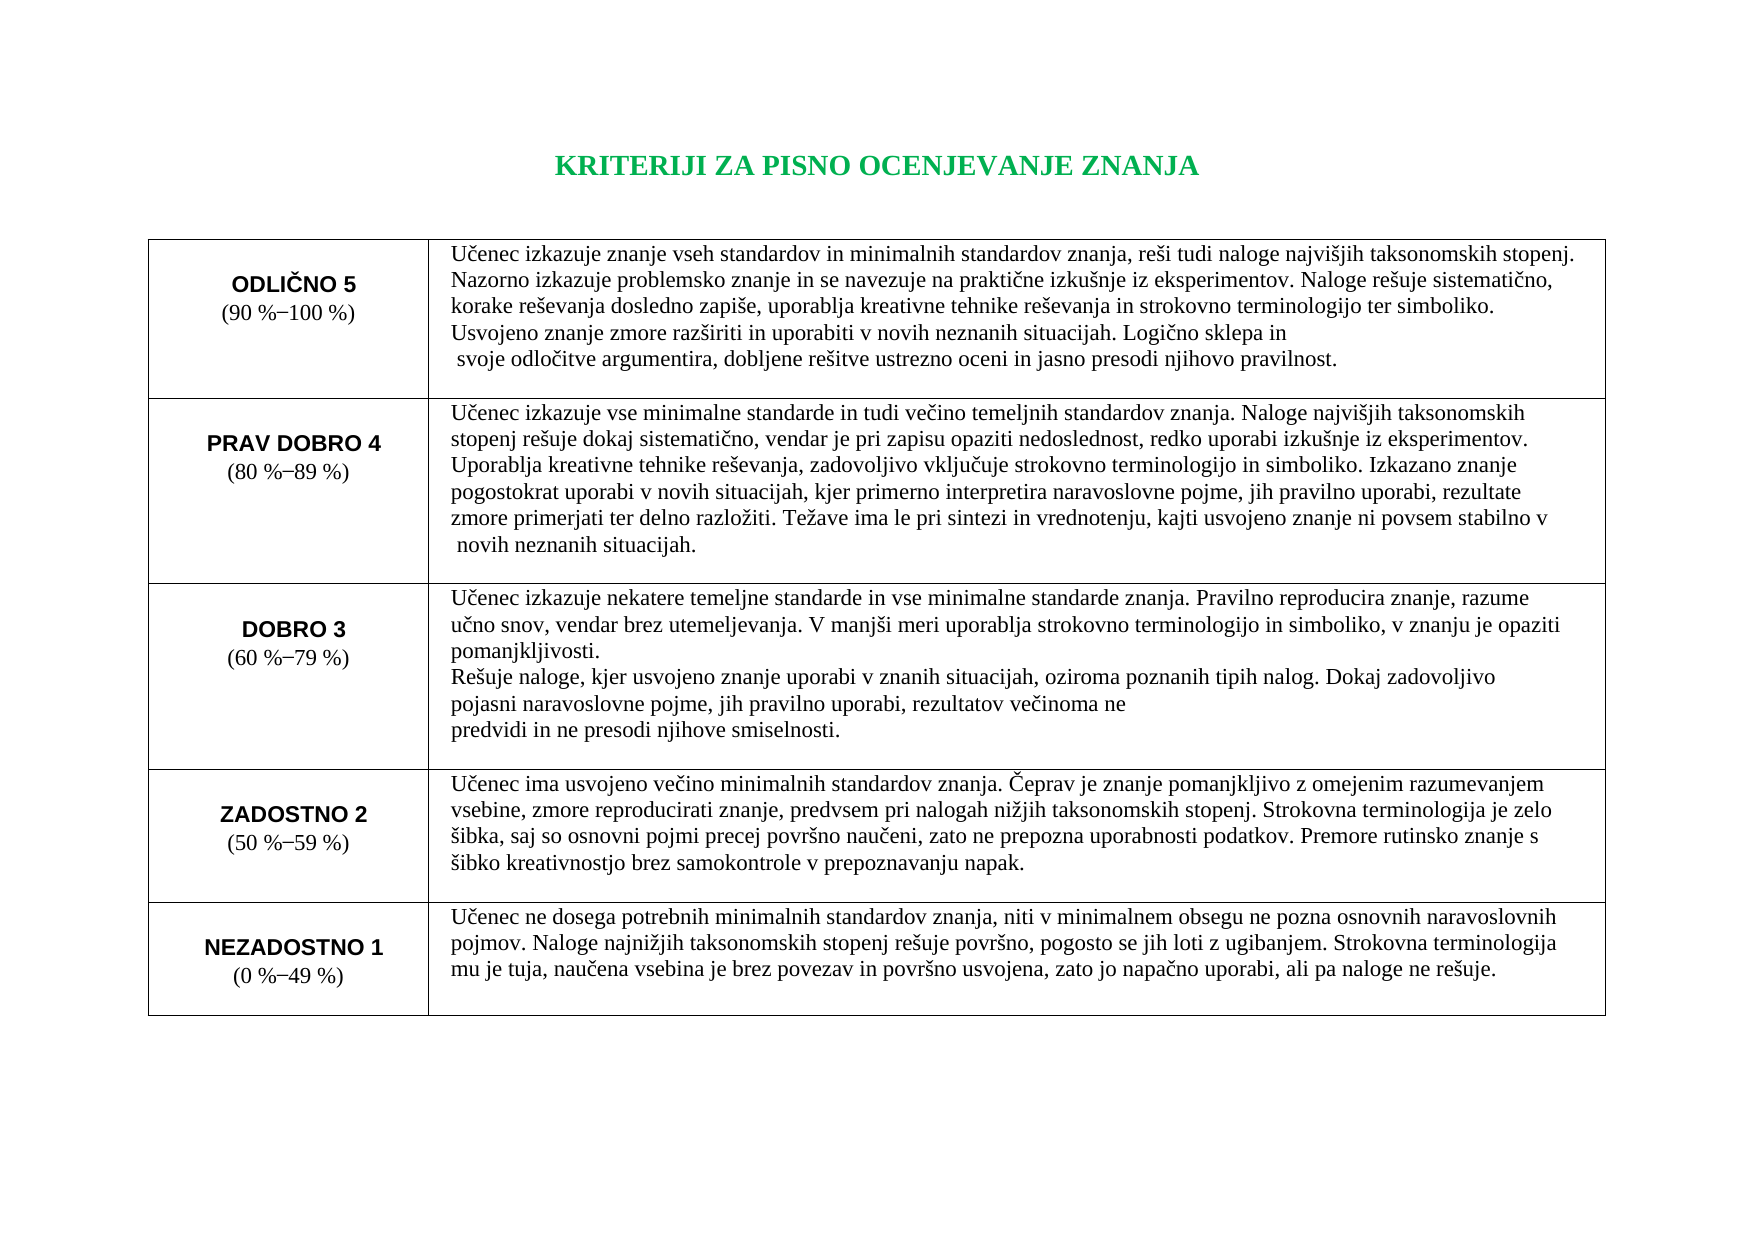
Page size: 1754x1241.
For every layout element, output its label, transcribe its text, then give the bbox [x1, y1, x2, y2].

table_cell Učenec ima usvojeno večino minimalnih standardov znanja. Čeprav je znanje pomanjkljivo z omejenim razumevanjem vsebine, zmore reproducirati znanje, predvsem pri nalogah nižjih taksonomskih stopenj. Strokovna terminologija je zelo šibka, saj so osnovni pojmi precej površno naučeni, zato ne prepozna uporabnosti podatkov. Premore rutinsko znanje s šibko kreativnostjo brez samokontrole v prepoznavanju napak. [429, 770, 1605, 902]
table_cell NEZADOSTNO 1 (0 % ̶ 49 %) [149, 903, 428, 1015]
table_cell PRAV DOBRO 4 (80 % ̶ 89 %) [149, 399, 428, 583]
table_cell ZADOSTNO 2 (50 % ̶ 59 %) [149, 770, 428, 902]
table_cell Učenec izkazuje nekatere temeljne standarde in vse minimalne standarde znanja. Pravilno reproducira znanje, razume učno snov, vendar brez utemeljevanja. V manjši meri uporablja strokovno terminologijo in simboliko, v znanju je opaziti pomanjkljivosti. Rešuje naloge, kjer usvojeno znanje uporabi v znanih situacijah, oziroma poznanih tipih nalog. Dokaj zadovoljivo pojasni naravoslovne pojme, jih pravilno uporabi, rezultatov večinoma ne predvidi in ne presodi njihove smiselnosti. [429, 584, 1605, 769]
table_cell Učenec izkazuje vse minimalne standarde in tudi večino temeljnih standardov znanja. Naloge najvišjih taksonomskih stopenj rešuje dokaj sistematično, vendar je pri zapisu opaziti nedoslednost, redko uporabi izkušnje iz eksperimentov. Uporablja kreativne tehnike reševanja, zadovoljivo vključuje strokovno terminologijo in simboliko. Izkazano znanje pogostokrat uporabi v novih situacijah, kjer primerno interpretira naravoslovne pojme, jih pravilno uporabi, rezultate zmore primerjati ter delno razložiti. Težave ima le pri sintezi in vrednotenju, kajti usvojeno znanje ni povsem stabilno v novih neznanih situacijah. [429, 399, 1605, 583]
table_header ODLIČNO 5 (90 % ̶ 100 %) [149, 240, 428, 398]
table_cell Učenec ne dosega potrebnih minimalnih standardov znanja, niti v minimalnem obsegu ne pozna osnovnih naravoslovnih pojmov. Naloge najnižjih taksonomskih stopenj rešuje površno, pogosto se jih loti z ugibanjem. Strokovna terminologija mu je tuja, naučena vsebina je brez povezav in površno usvojena, zato jo napačno uporabi, ali pa naloge ne rešuje. [429, 903, 1605, 1015]
table_cell DOBRO 3 (60 % ̶ 79 %) [149, 584, 428, 769]
text KRITERIJI ZA PISNO OCENJEVANJE ZNANJA [148, 148, 1606, 181]
table_header Učenec izkazuje znanje vseh standardov in minimalnih standardov znanja, reši tudi naloge najvišjih taksonomskih stopenj. Nazorno izkazuje problemsko znanje in se navezuje na praktične izkušnje iz eksperimentov. Naloge rešuje sistematično, korake reševanja dosledno zapiše, uporablja kreativne tehnike reševanja in strokovno terminologijo ter simboliko. Usvojeno znanje zmore razširiti in uporabiti v novih neznanih situacijah. Logično sklepa in svoje odločitve argumentira, dobljene rešitve ustrezno oceni in jasno presodi njihovo pravilnost. [429, 240, 1605, 398]
